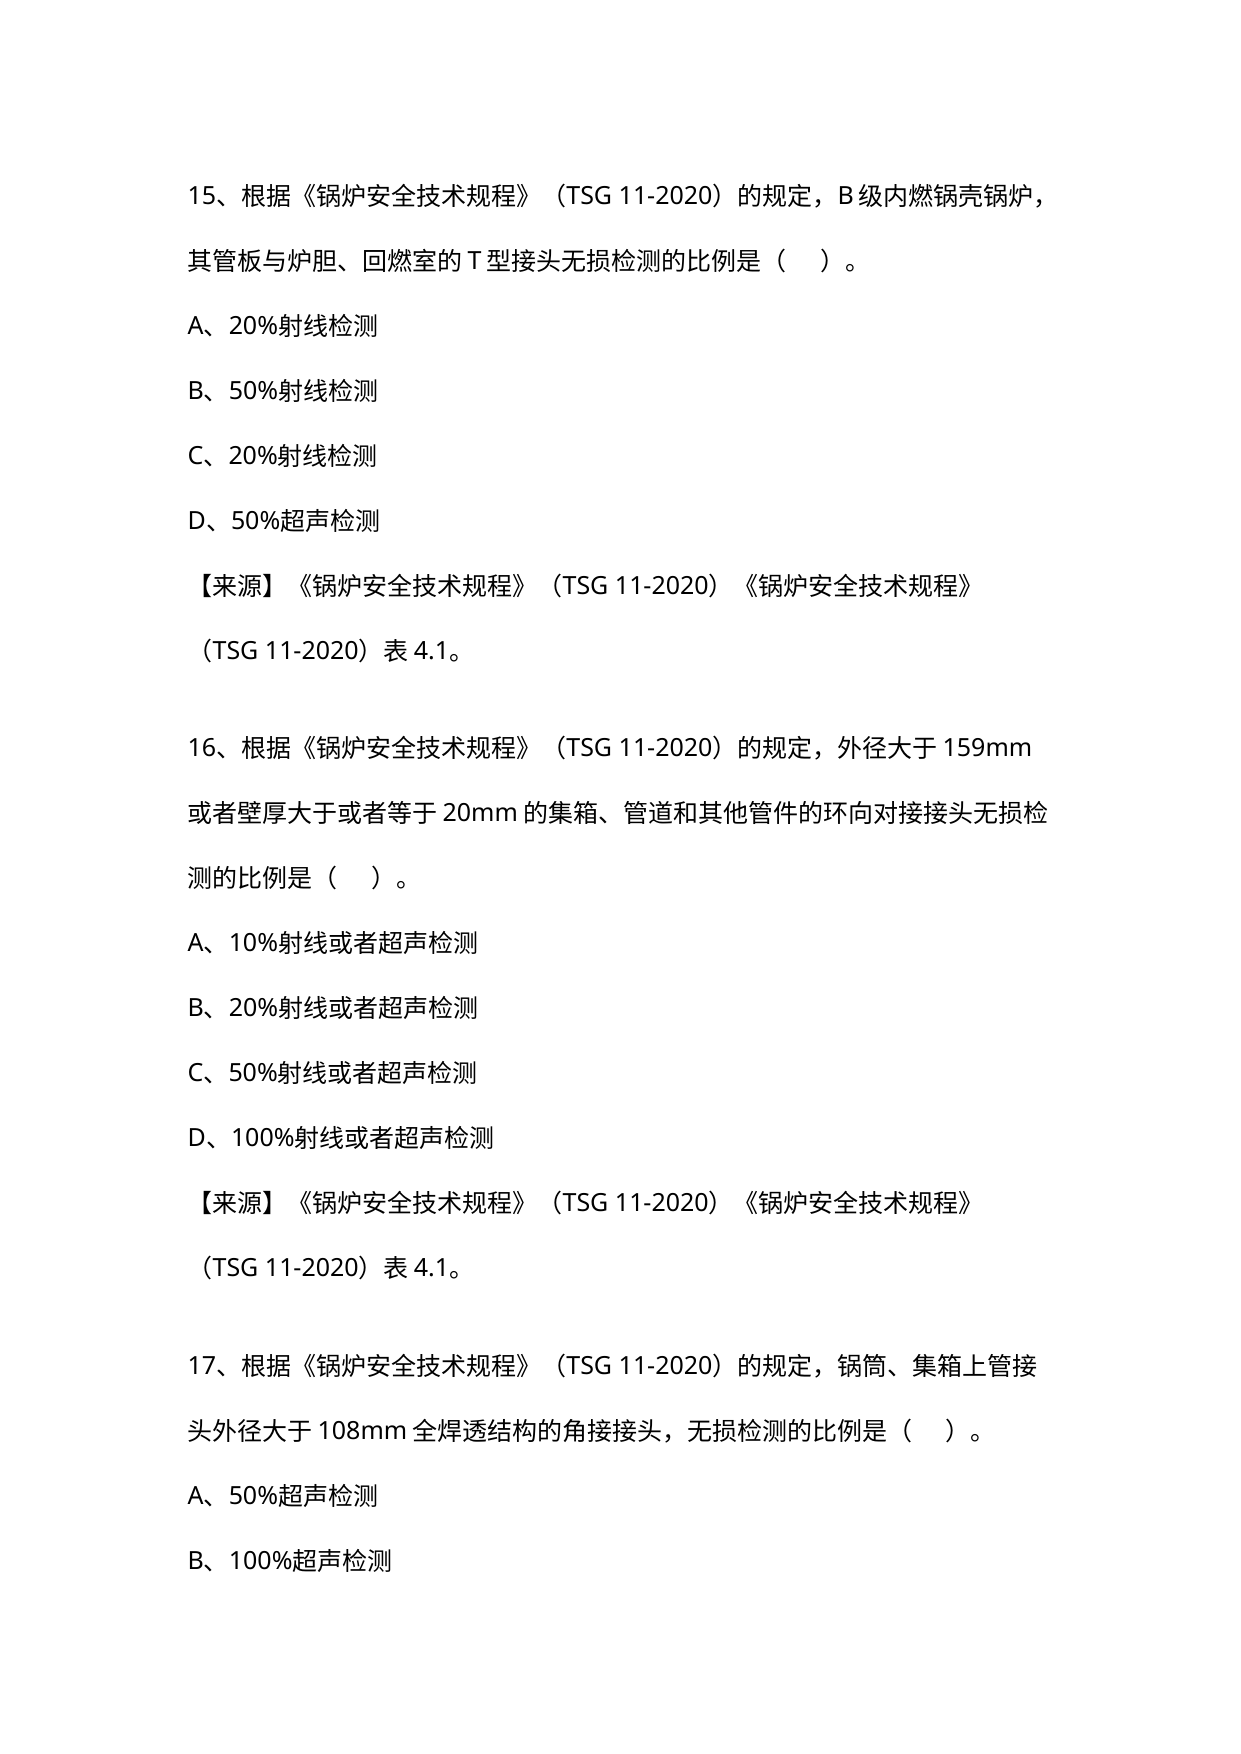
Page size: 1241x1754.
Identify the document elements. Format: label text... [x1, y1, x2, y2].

text 17、根据《锅炉安全技术规程》（TSG 11-2020）的规定，锅筒、集箱上管接头外径大于108mm全焊透结构的角接接头，无损检测的比例是（ ）。 [187, 1332, 1053, 1462]
text D、100%射线或者超声检测 [187, 1104, 1053, 1169]
text 16、根据《锅炉安全技术规程》（TSG 11-2020）的规定，外径大于159mm或者壁厚大于或者等于20mm的集箱、管道和其他管件的环向对接接头无损检测的比例是（ ）。 [187, 714, 1053, 909]
text A、10%射线或者超声检测 [187, 909, 1053, 974]
text B、100%超声检测 [187, 1527, 1053, 1592]
text C、50%射线或者超声检测 [187, 1039, 1053, 1104]
text C、20%射线检测 [187, 422, 1053, 487]
text B、20%射线或者超声检测 [187, 974, 1053, 1039]
text A、20%射线检测 [187, 292, 1053, 357]
text D、50%超声检测 [187, 487, 1053, 552]
text B、50%射线检测 [187, 357, 1053, 422]
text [187, 1169, 1053, 1299]
text A、50%超声检测 [187, 1462, 1053, 1527]
text 【来源】《锅炉安全技术规程》（TSG 11-2020）《锅炉安全技术规程》（TSG 11-2020）表4.1。 [187, 552, 1053, 682]
text 15、根据《锅炉安全技术规程》（TSG 11-2020）的规定，B级内燃锅壳锅炉，其管板与炉胆、回燃室的T型接头无损检测的比例是（ ）。 [187, 162, 1053, 292]
